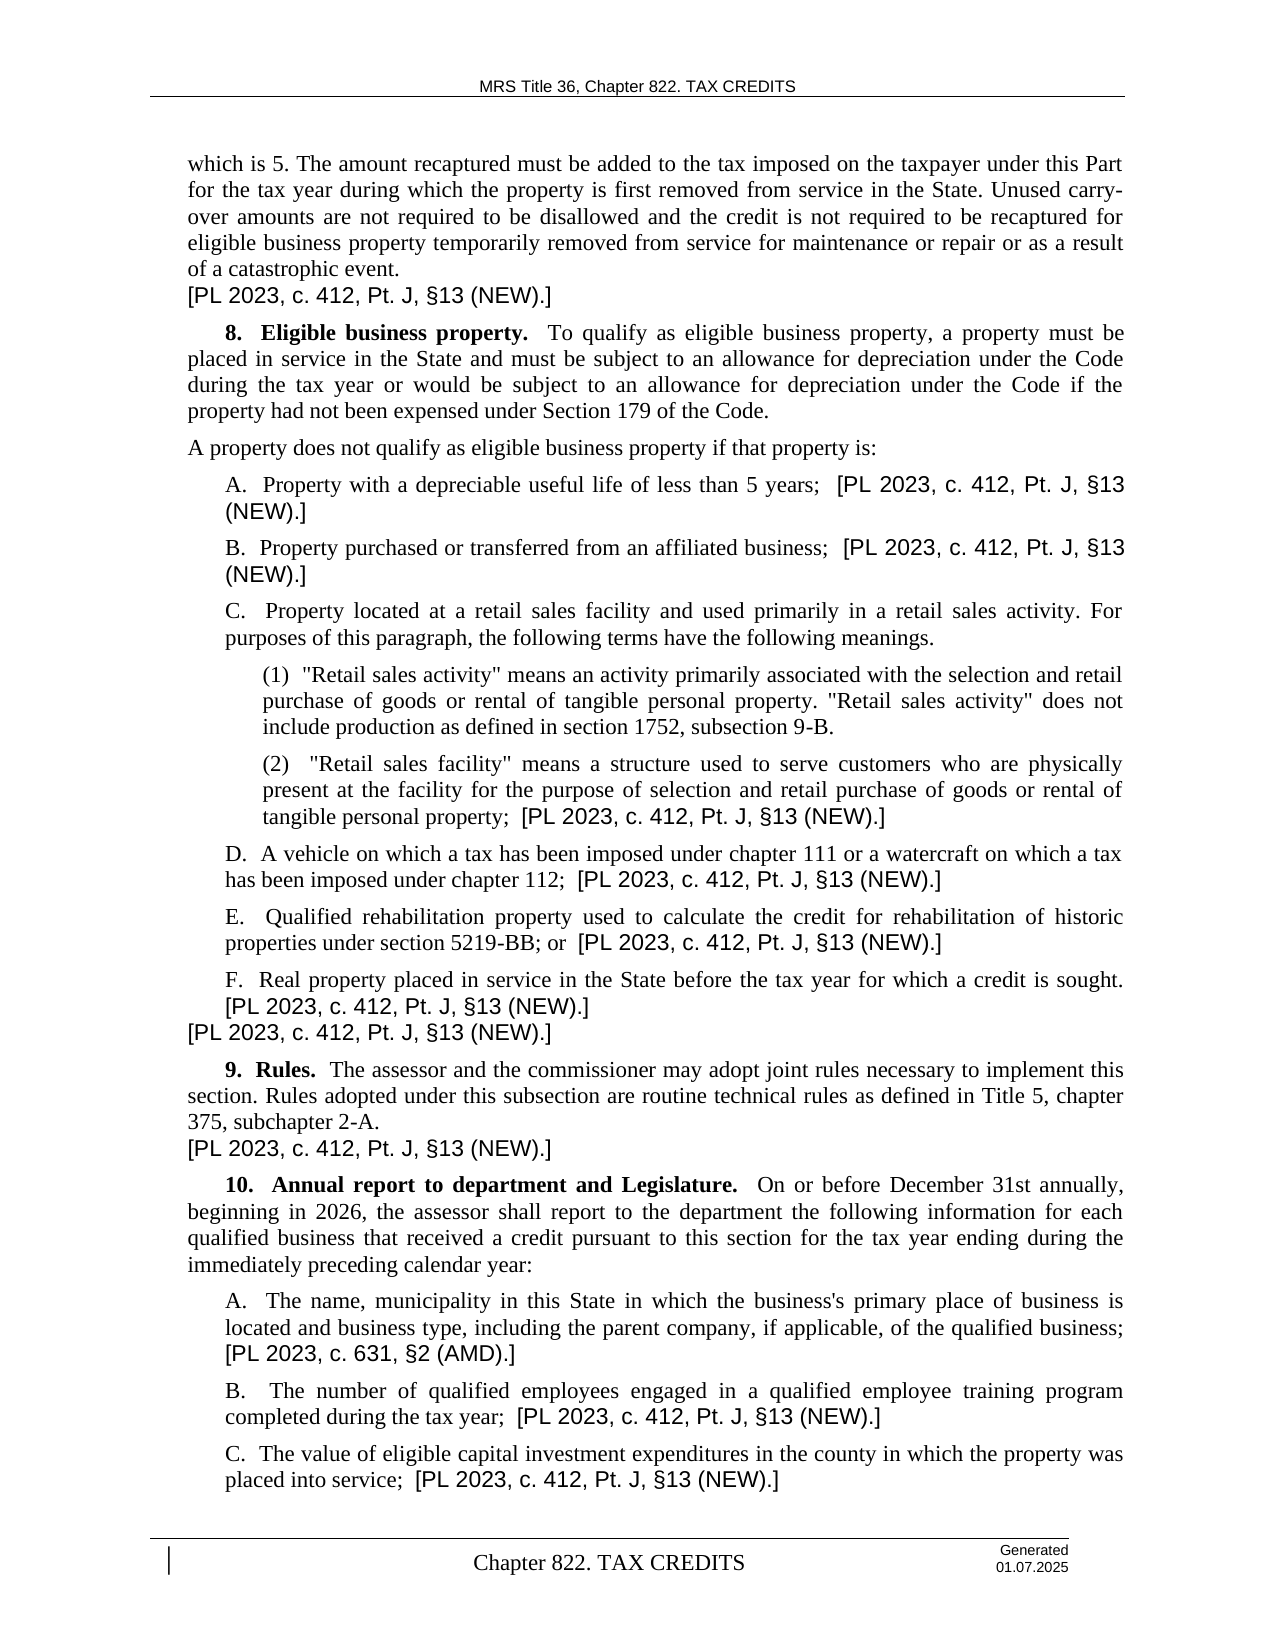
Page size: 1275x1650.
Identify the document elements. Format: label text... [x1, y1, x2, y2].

text 9. Rules. The assessor and the commissioner may adopt joint rules necessary to implement this section. Rules adopted under this subsection are routine technical rules as defined in Title 5, chapter 375, subchapter 2‑A. [187, 1056, 1125, 1135]
text [PL 2023, c. 412, Pt. J, §13 (NEW).] [187, 1019, 1125, 1045]
text D. A vehicle on which a tax has been imposed under chapter 111 or a watercraft on which a tax has been imposed under chapter 112; [PL 2023, c. 412, Pt. J, §13 (NEW).] [225, 840, 1125, 893]
text (1) "Retail sales activity" means an activity primarily associated with the selection and retail purchase of goods or rental of tangible personal property. "Retail sales activity" does not include production as defined in section 1752, subsection 9‑B. [262, 661, 1125, 740]
text B. The number of qualified employees engaged in a qualified employee training program completed during the tax year; [PL 2023, c. 412, Pt. J, §13 (NEW).] [225, 1377, 1125, 1430]
text A property does not qualify as eligible business property if that property is: [187, 434, 1125, 461]
text F. Real property placed in service in the State before the tax year for which a credit is sought. [PL 2023, c. 412, Pt. J, §13 (NEW).] [225, 966, 1125, 1019]
text E. Qualified rehabilitation property used to calculate the credit for rehabilitation of historic properties under section 5219‑BB; or [PL 2023, c. 412, Pt. J, §13 (NEW).] [225, 903, 1125, 956]
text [187, 150, 1125, 282]
text [PL 2023, c. 412, Pt. J, §13 (NEW).] [187, 282, 1125, 308]
text B. Property purchased or transferred from an affiliated business; [PL 2023, c. 412, Pt. J, §13 (NEW).] [225, 534, 1125, 587]
text (2) "Retail sales facility" means a structure used to serve customers who are physically present at the facility for the purpose of selection and retail purchase of goods or rental of tangible personal property; [PL 2023, c. 412, Pt. J, §13 (NEW).] [262, 750, 1125, 829]
text A. Property with a depreciable useful life of less than 5 years; [PL 2023, c. 412, Pt. J, §13 (NEW).] [225, 471, 1125, 524]
text C. The value of eligible capital investment expenditures in the county in which the property was placed into service; [PL 2023, c. 412, Pt. J, §13 (NEW).] [225, 1440, 1125, 1493]
text [PL 2023, c. 412, Pt. J, §13 (NEW).] [187, 1135, 1125, 1161]
text A. The name, municipality in this State in which the business's primary place of business is located and business type, including the parent company, if applicable, of the qualified business; [PL 2023, c. 631, §2 (AMD).] [225, 1287, 1125, 1366]
text C. Property located at a retail sales facility and used primarily in a retail sales activity. For purposes of this paragraph, the following terms have the following meanings. [225, 598, 1125, 650]
text 10. Annual report to department and Legislature. On or before December 31st annually, beginning in 2026, the assessor shall report to the department the following information for each qualified business that received a credit pursuant to this section for the tax year ending during the immediately preceding calendar year: [187, 1172, 1125, 1277]
text 8. Eligible business property. To qualify as eligible business property, a property must be placed in service in the State and must be subject to an allowance for depreciation under the Code during the tax year or would be subject to an allowance for depreciation under the Code if the property had not been expensed under Section 179 of the Code. [187, 318, 1125, 424]
